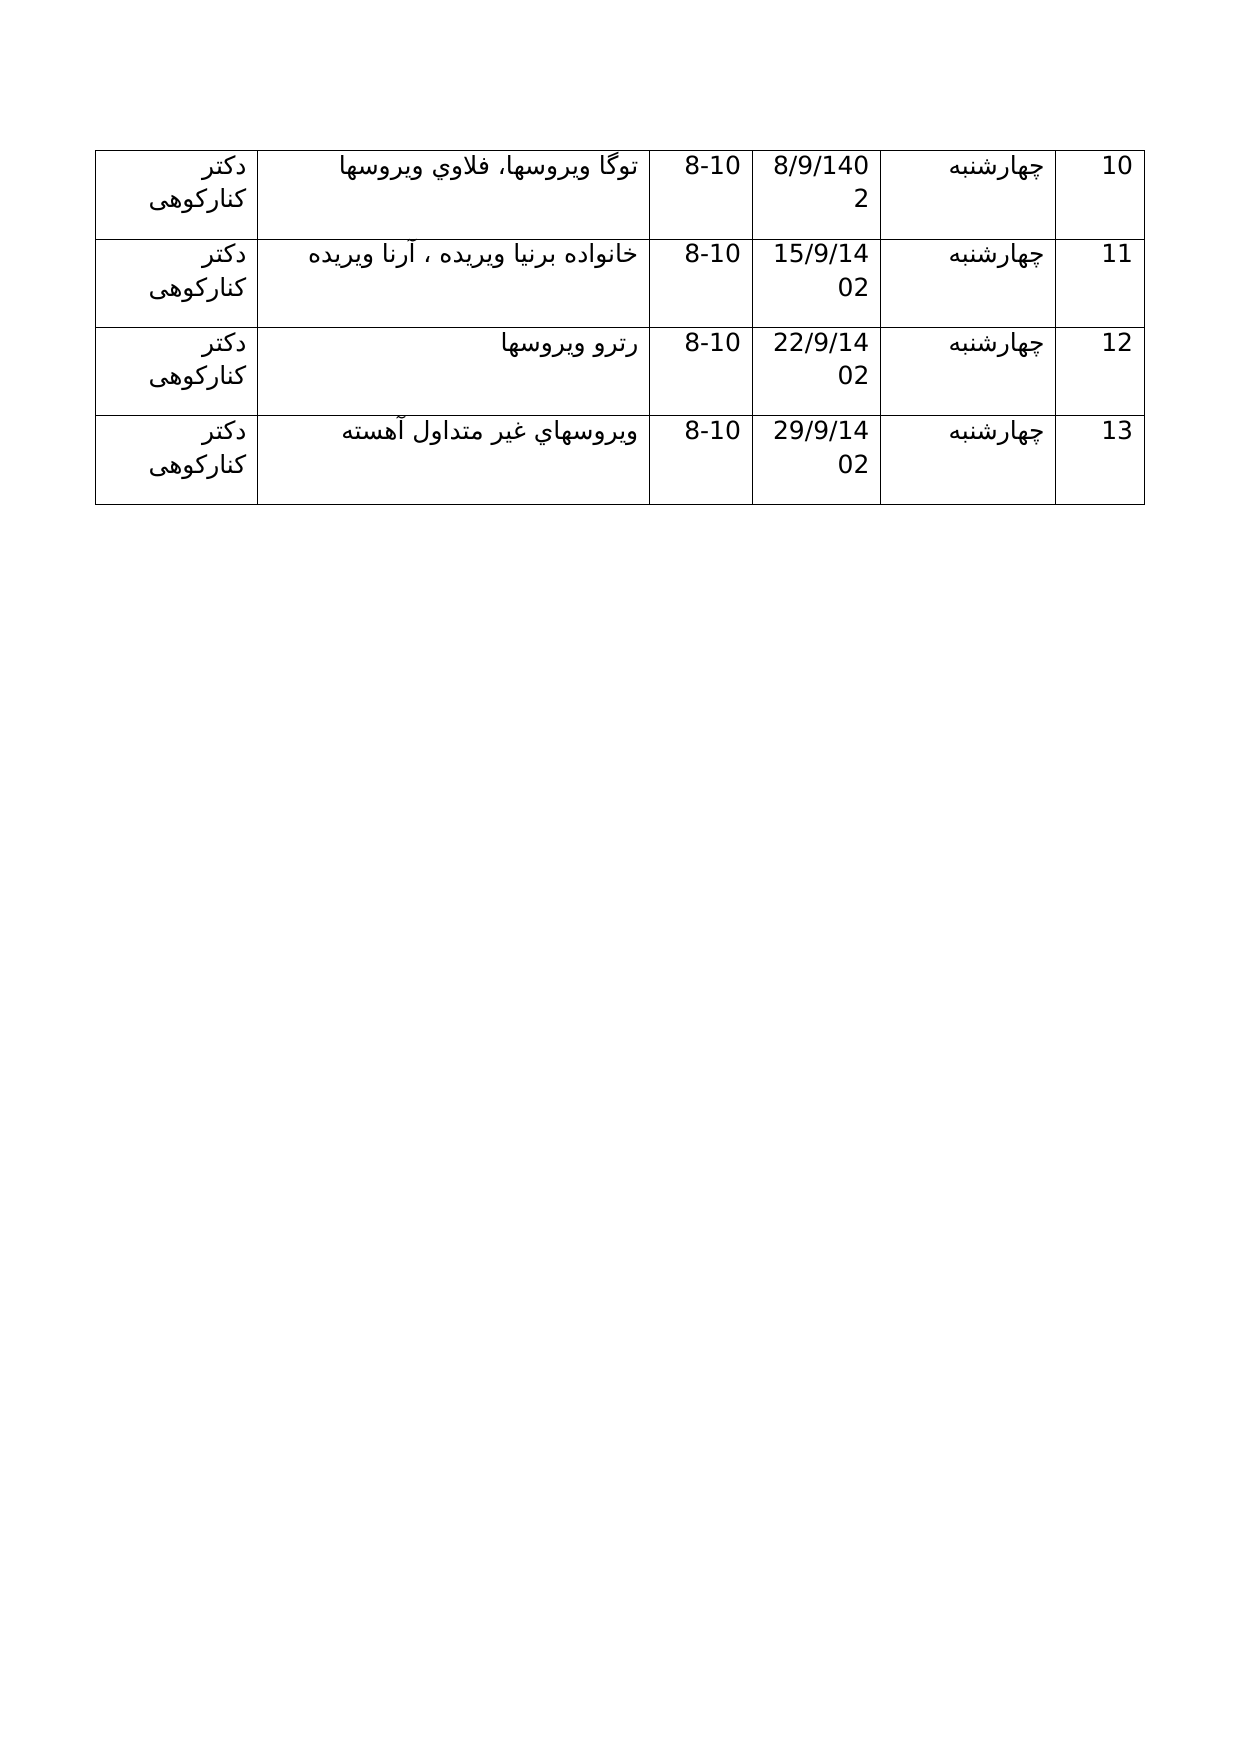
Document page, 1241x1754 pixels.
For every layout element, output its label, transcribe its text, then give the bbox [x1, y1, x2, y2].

table_cell 8-10 [650, 151, 752, 238]
table_cell چهارشنبه [881, 416, 1055, 504]
table_cell 22/9/1402 [753, 328, 880, 415]
table_cell 8-10 [650, 328, 752, 415]
table_cell 12 [1056, 328, 1144, 415]
table_cell خانواده برنيا ويريده ، آرنا ويريده [258, 240, 649, 327]
table_cell 13 [1056, 416, 1144, 504]
table_cell 8/9/1402 [753, 151, 880, 238]
table_cell 10 [1056, 151, 1144, 238]
table_cell چهارشنبه [881, 151, 1055, 238]
table_cell 15/9/1402 [753, 240, 880, 327]
table_cell دکتر کنارکوهی [96, 240, 257, 327]
table_cell دکتر کنارکوهی [96, 328, 257, 415]
table_cell دکتر کنارکوهی [96, 151, 257, 238]
table_cell توگا ويروسها، فلاوي ويروسها [258, 151, 649, 238]
table_cell چهارشنبه [881, 328, 1055, 415]
table_cell 11 [1056, 240, 1144, 327]
table_cell 8-10 [650, 240, 752, 327]
table_cell 8-10 [650, 416, 752, 504]
table_cell دکتر کنارکوهی [96, 416, 257, 504]
table_cell رترو ويروسها [258, 328, 649, 415]
table_cell چهارشنبه [881, 240, 1055, 327]
table_cell ويروسهاي غير متداول آهسته [258, 416, 649, 504]
table_cell 29/9/1402 [753, 416, 880, 504]
